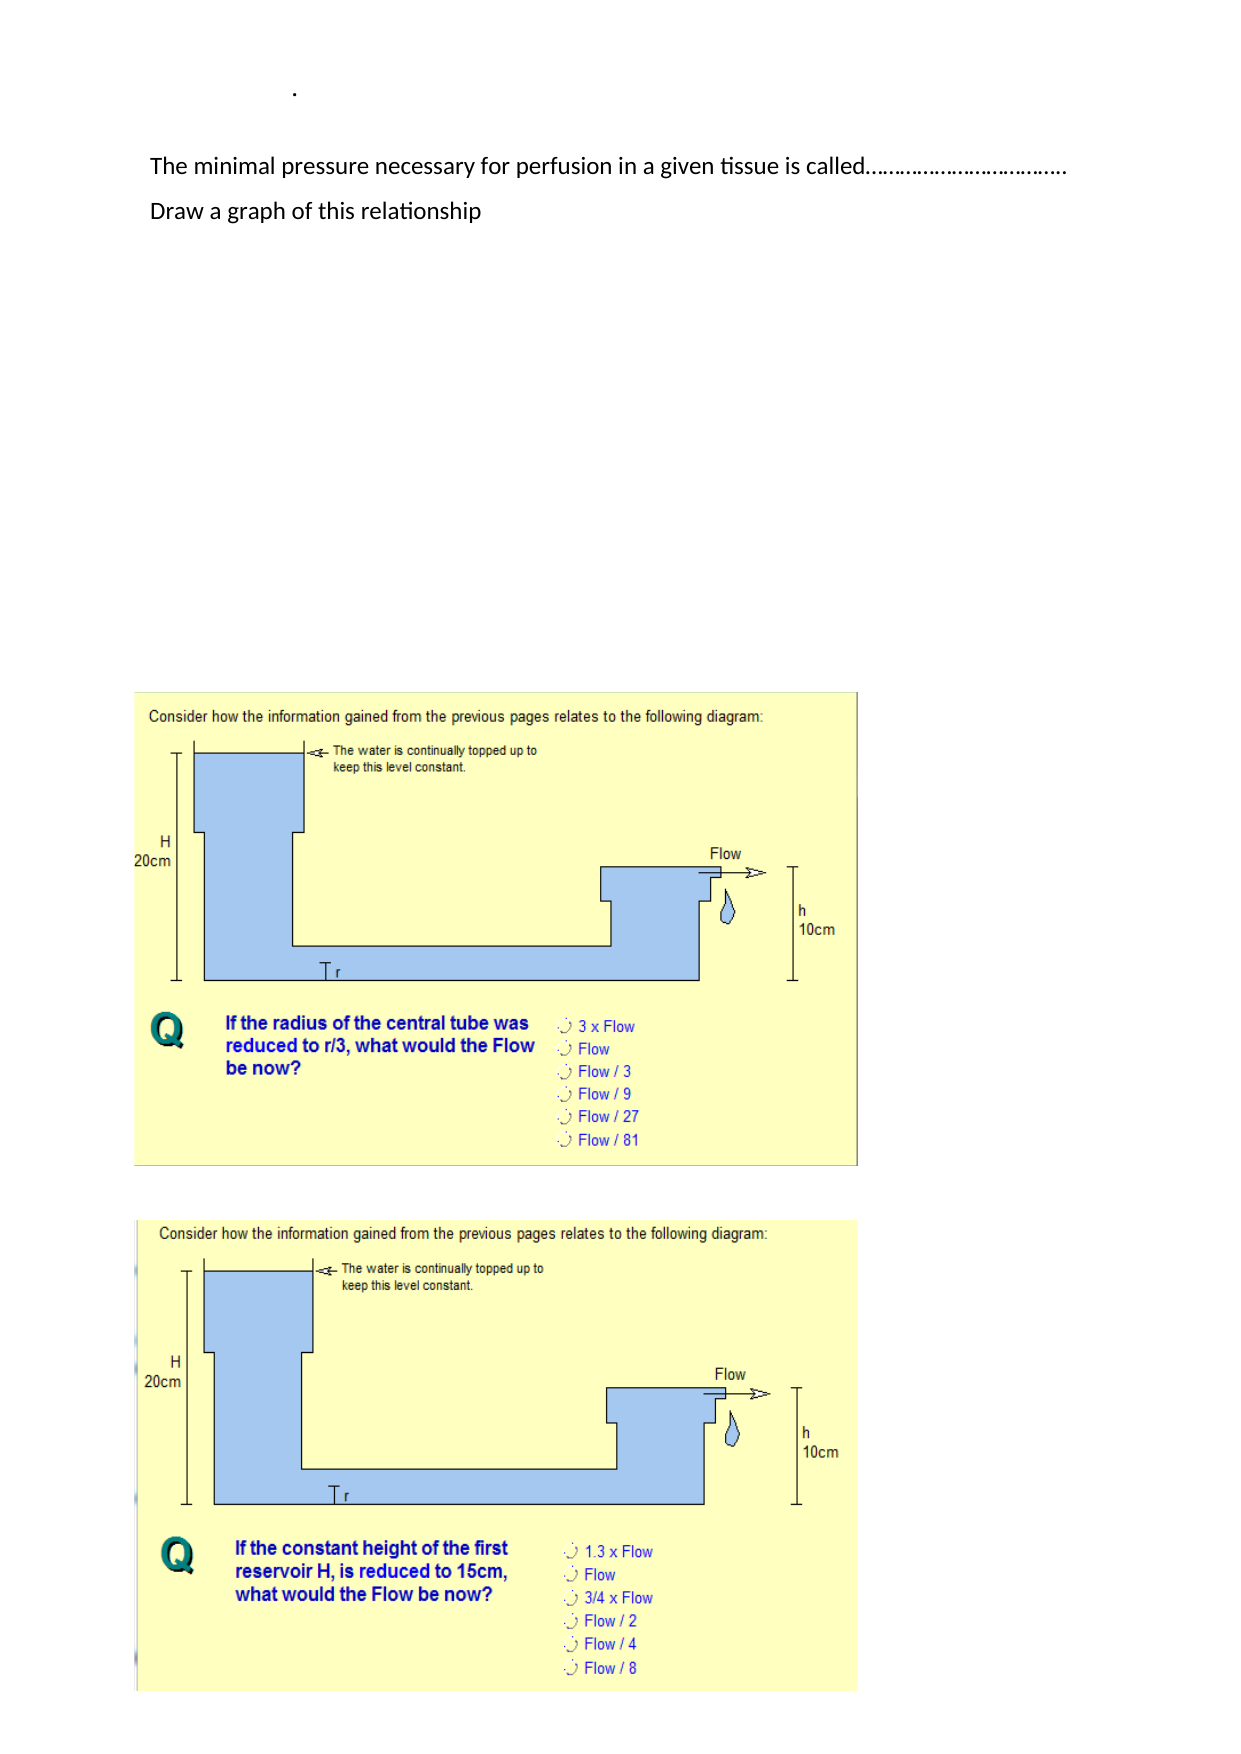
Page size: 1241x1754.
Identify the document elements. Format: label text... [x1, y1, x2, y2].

picture [134, 1220, 858, 1691]
text Draw a graph of this relationship [150, 195, 1090, 226]
text The minimal pressure necessary for perfusion in a given tissue is called…………………………….. [150, 150, 1090, 181]
picture [134, 692, 858, 1166]
